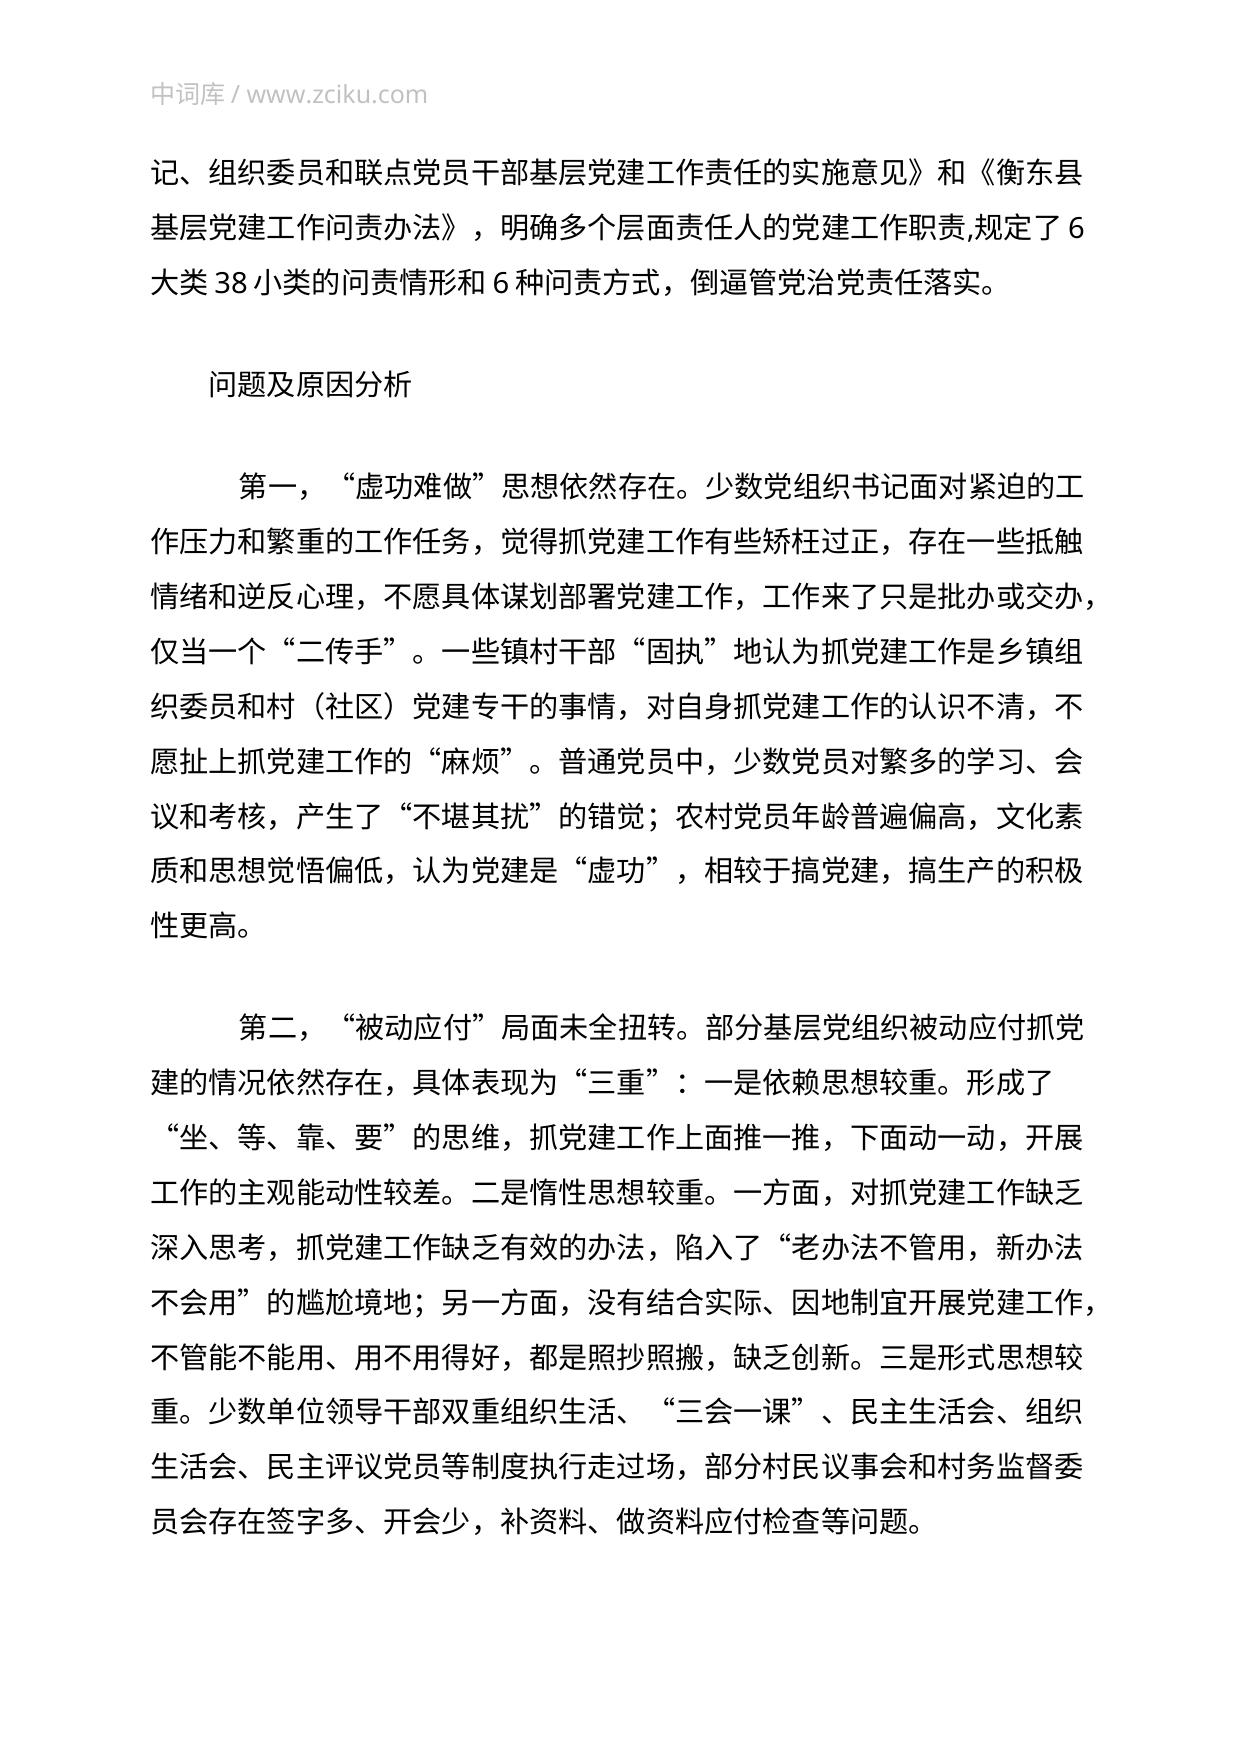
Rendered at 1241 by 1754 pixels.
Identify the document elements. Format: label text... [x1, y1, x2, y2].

text 第二，“被动应付”局面未全扭转。部分基层党组织被动应付抓党建的情况依然存在，具体表现为“三重”：一是依赖思想较重。形成了“坐、等、靠、要”的思维，抓党建工作上面推一推，下面动一动，开展工作的主观能动性较差。二是惰性思想较重。一方面，对抓党建工作缺乏深入思考，抓党建工作缺乏有效的办法，陷入了“老办法不管用，新办法不会用”的尴尬境地；另一方面，没有结合实际、因地制宜开展党建工作，不管能不能用、用不用得好，都是照抄照搬，缺乏创新。三是形式思想较重。少数单位领导干部双重组织生活、“三会一课”、民主生活会、组织生活会、民主评议党员等制度执行走过场，部分村民议事会和村务监督委员会存在签字多、开会少，补资料、做资料应付检查等问题。 [150, 1005, 1090, 1541]
text 第一，“虚功难做”思想依然存在。少数党组织书记面对紧迫的工作压力和繁重的工作任务，觉得抓党建工作有些矫枉过正，存在一些抵触情绪和逆反心理，不愿具体谋划部署党建工作，工作来了只是批办或交办，仅当一个“二传手”。一些镇村干部“固执”地认为抓党建工作是乡镇组织委员和村（社区）党建专干的事情，对自身抓党建工作的认识不清，不愿扯上抓党建工作的“麻烦”。普通党员中，少数党员对繁多的学习、会议和考核，产生了“不堪其扰”的错觉；农村党员年龄普遍偏高，文化素质和思想觉悟偏低，认为党建是“虚功”，相较于搞党建，搞生产的积极性更高。 [150, 464, 1090, 945]
text 问题及原因分析 [150, 362, 1090, 404]
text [150, 150, 1090, 302]
